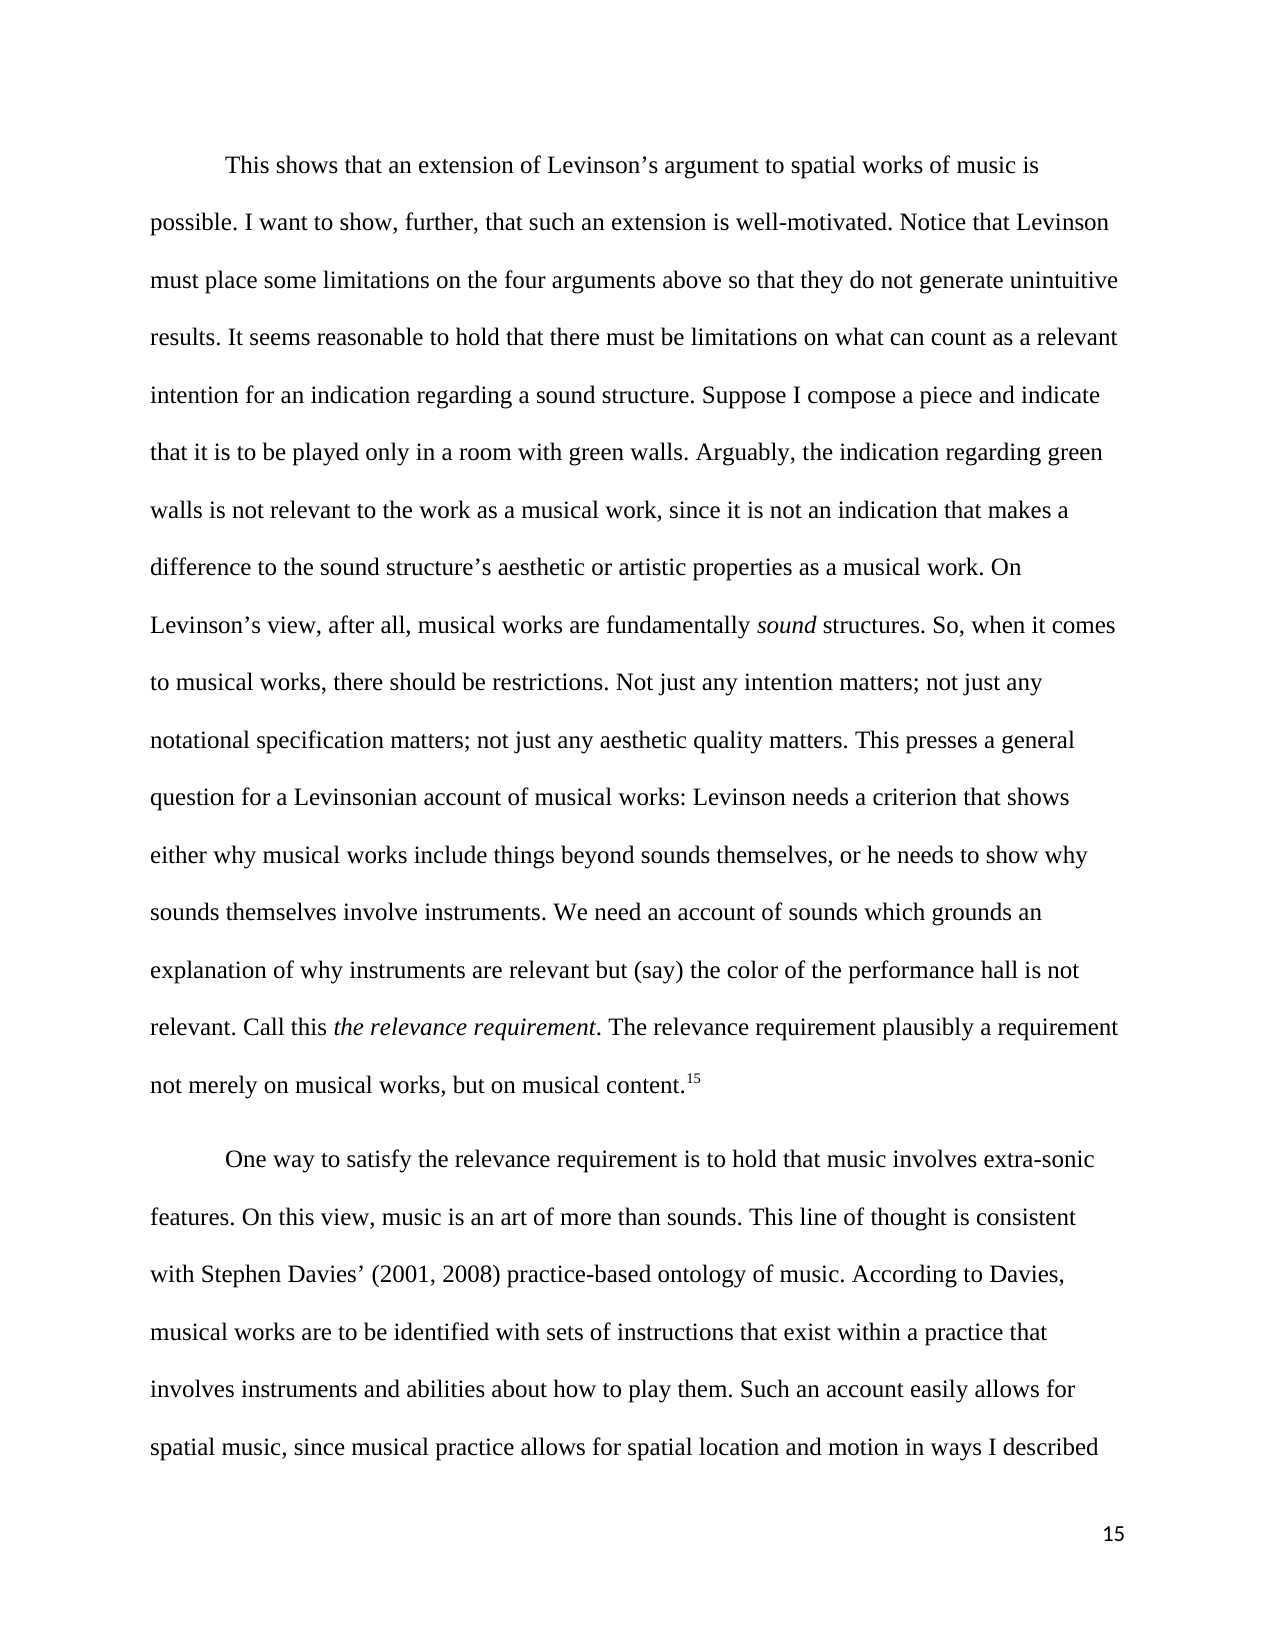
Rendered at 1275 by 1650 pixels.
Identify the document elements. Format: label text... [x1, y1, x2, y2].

text This shows that an extension of Levinson’s argument to spatial works of music is possible. I want to show, further, that such an extension is well-motivated. Notice that Levinson must place some limitations on the four arguments above so that they do not generate unintuitive results. It seems reasonable to hold that there must be limitations on what can count as a relevant intention for an indication regarding a sound structure. Suppose I compose a piece and indicate that it is to be played only in a room with green walls. Arguably, the indication regarding green walls is not relevant to the work as a musical work, since it is not an indication that makes a difference to the sound structure’s aesthetic or artistic properties as a musical work. On Levinson’s view, after all, musical works are fundamentally sound structures. So, when it comes to musical works, there should be restrictions. Not just any intention matters; not just any notational specification matters; not just any aesthetic quality matters. This presses a general question for a Levinsonian account of musical works: Levinson needs a criterion that shows either why musical works include things beyond sounds themselves, or he needs to show why sounds themselves involve instruments. We need an account of sounds which grounds an explanation of why instruments are relevant but (say) the color of the performance hall is not relevant. Call this the relevance requirement. The relevance requirement plausibly a requirement not merely on musical works, but on musical content. [150, 150, 1125, 1099]
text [150, 1144, 1125, 1460]
